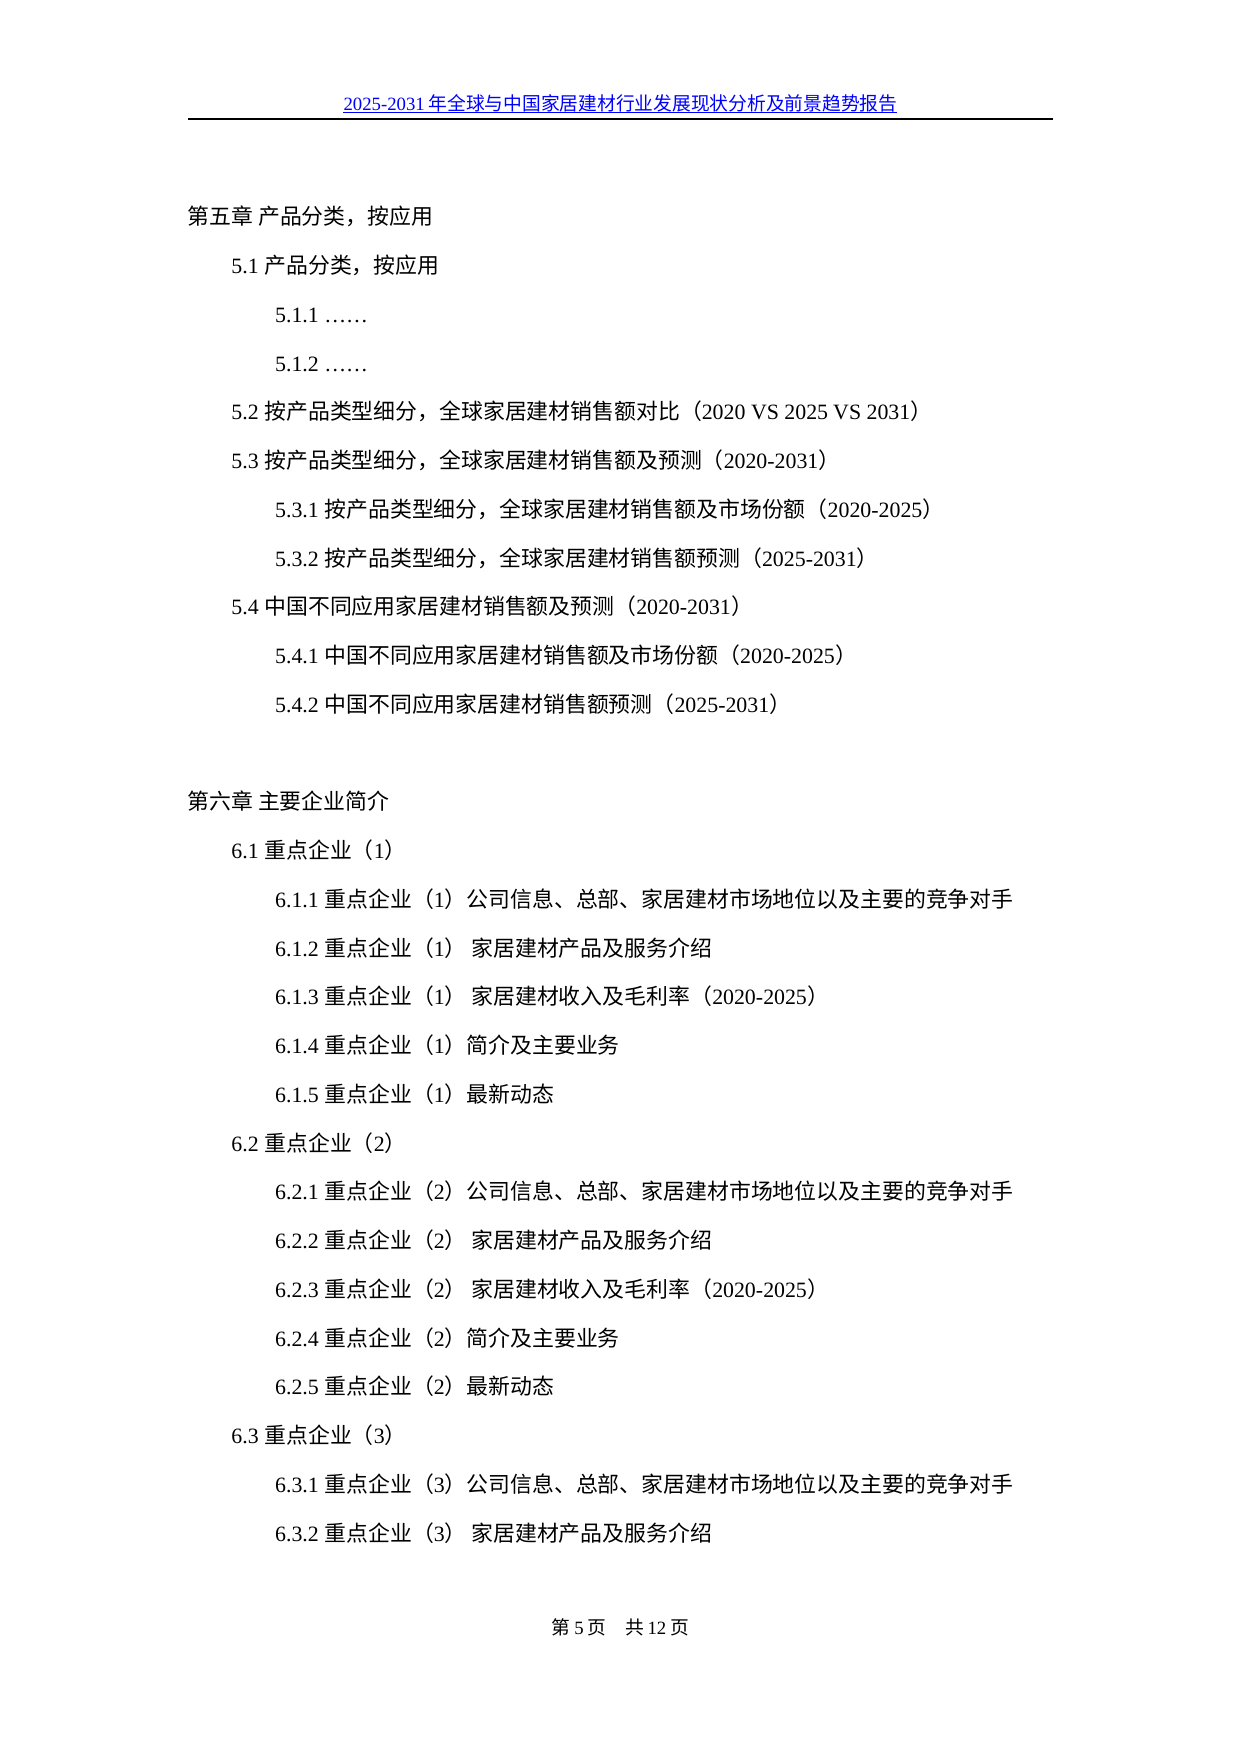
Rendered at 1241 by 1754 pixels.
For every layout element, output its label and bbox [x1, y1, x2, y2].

text [187, 150, 1053, 1548]
